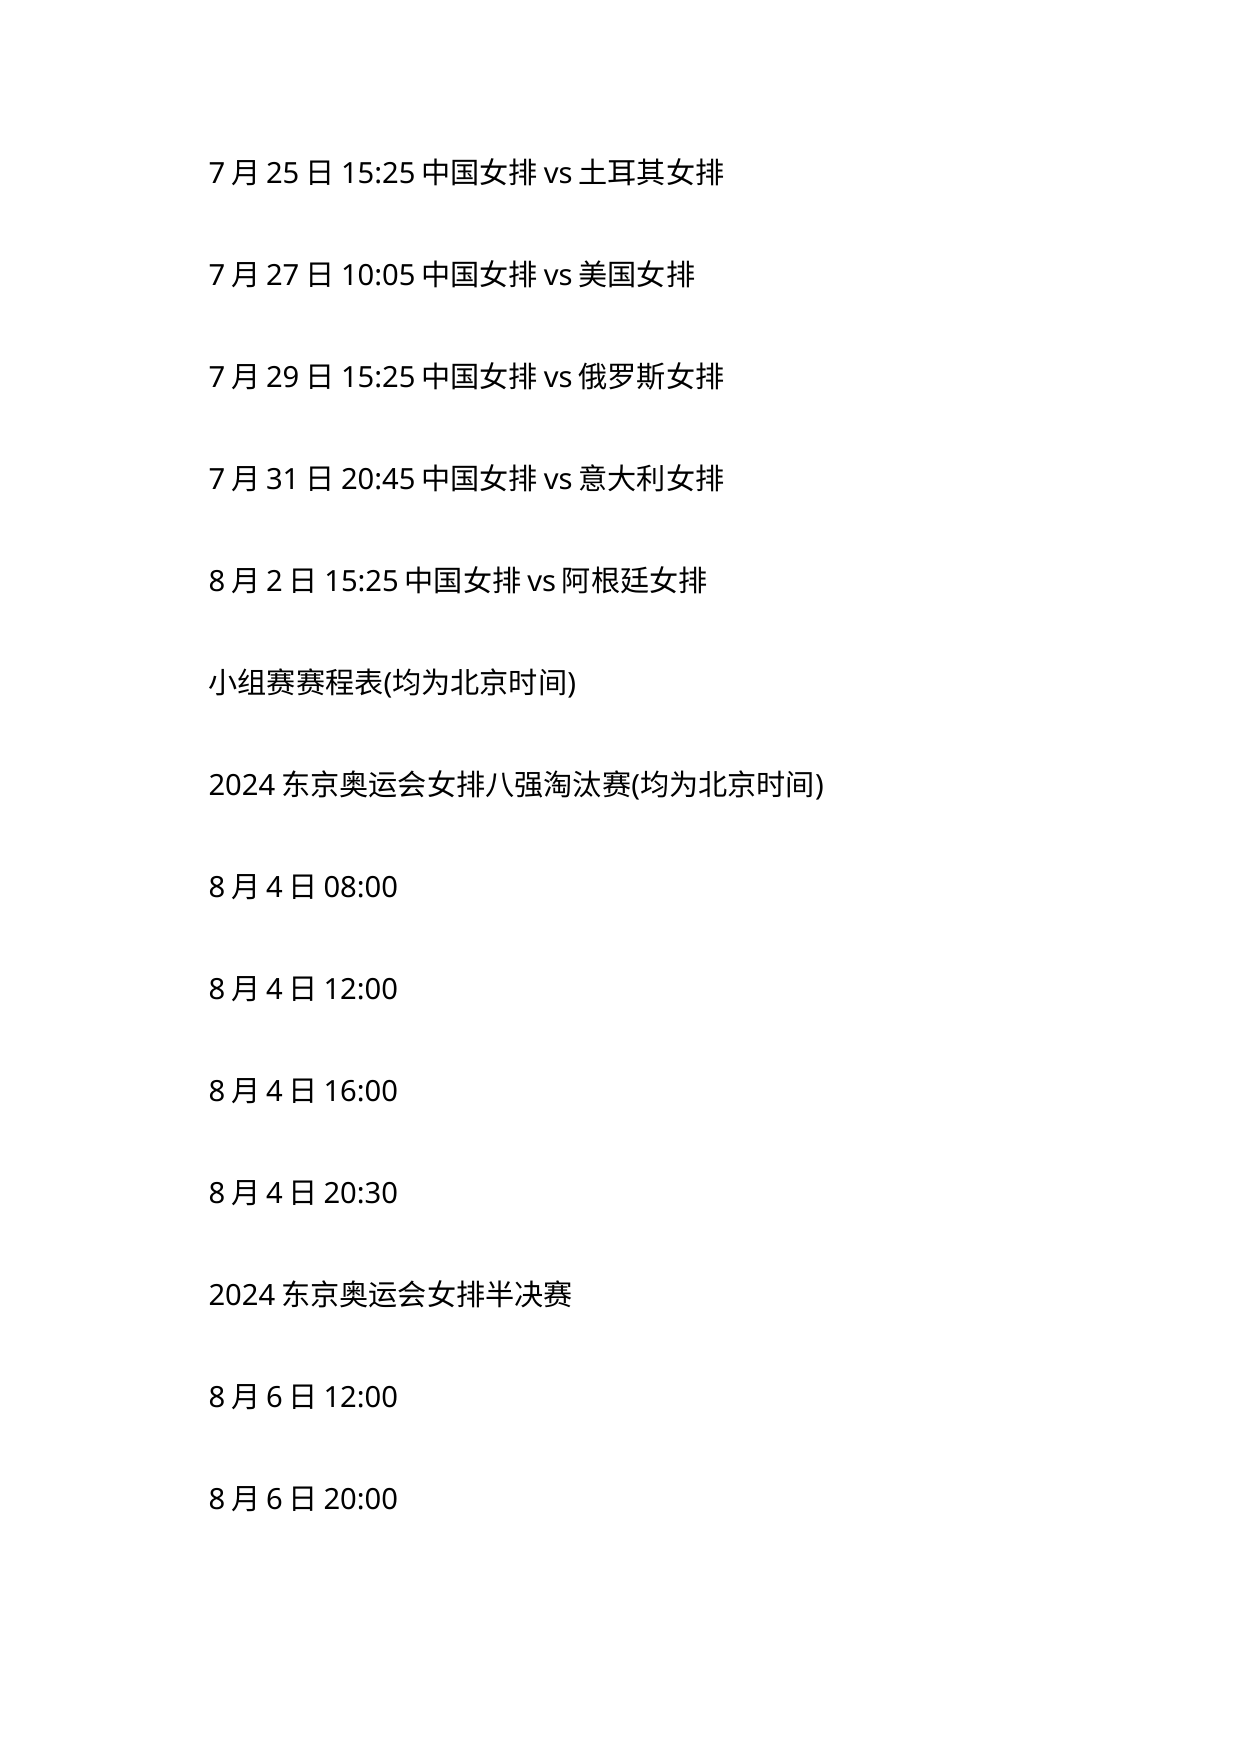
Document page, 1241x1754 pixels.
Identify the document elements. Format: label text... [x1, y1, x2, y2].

text 小组赛赛程表(均为北京时间) [150, 660, 1090, 702]
text 7月27日 10:05中国女排vs美国女排 [150, 252, 1090, 294]
text 8月4日20:30 [150, 1170, 1090, 1212]
text 8月4日12:00 [150, 966, 1090, 1008]
text 7月31日 20:45中国女排vs意大利女排 [150, 456, 1090, 498]
text 2024东京奥运会女排半决赛 [150, 1272, 1090, 1314]
text 8月4日08:00 [150, 864, 1090, 906]
text 8月4日16:00 [150, 1068, 1090, 1110]
text 8月2日 15:25中国女排vs阿根廷女排 [150, 558, 1090, 600]
text 8月6日12:00 [150, 1374, 1090, 1416]
text 8月6日20:00 [150, 1476, 1090, 1518]
text 7月25日 15:25中国女排vs土耳其女排 [150, 150, 1090, 192]
text 2024东京奥运会女排八强淘汰赛(均为北京时间) [150, 762, 1090, 804]
text 7月29日 15:25中国女排vs俄罗斯女排 [150, 354, 1090, 396]
